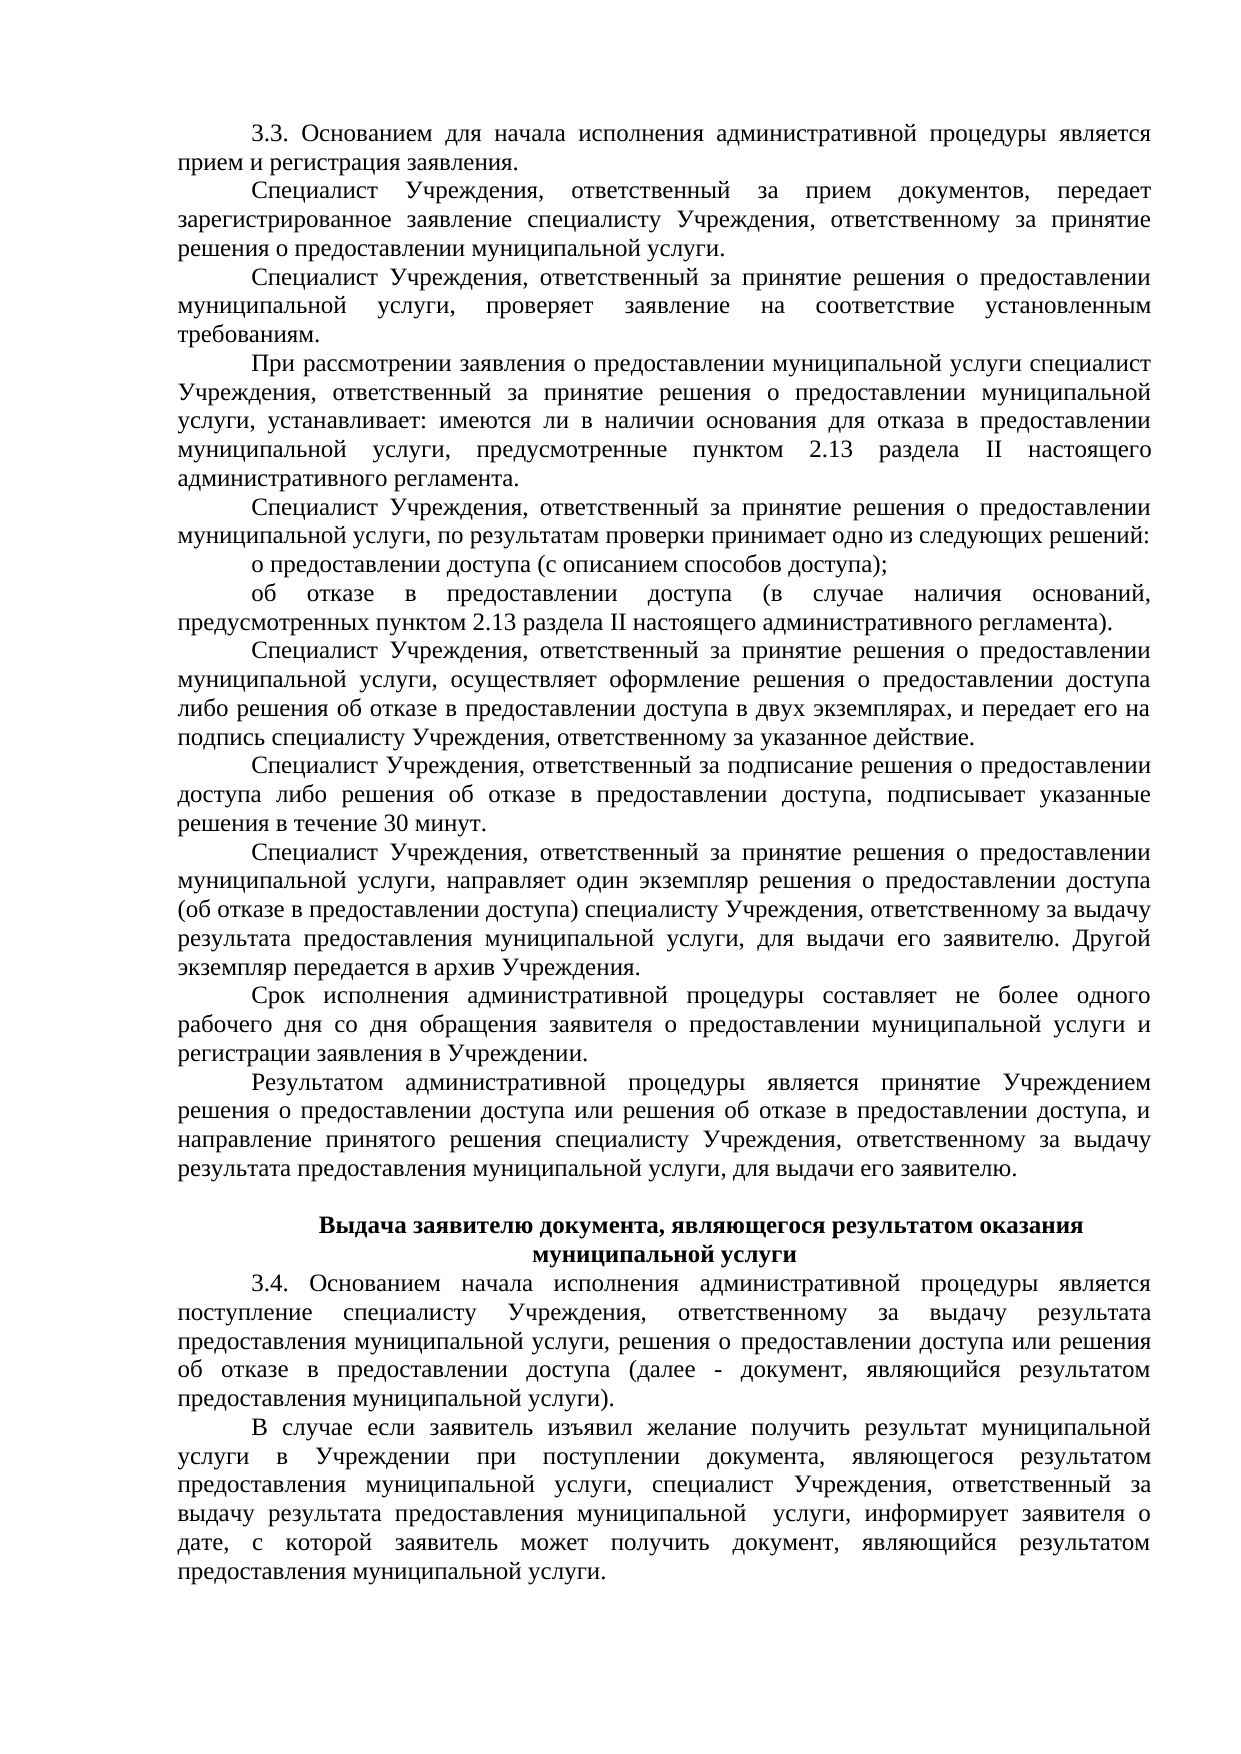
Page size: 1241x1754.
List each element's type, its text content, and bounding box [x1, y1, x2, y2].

text Специалист Учреждения, ответственный за принятие решения о предоставлении муниципальной услуги, по результатам проверки принимает одно из следующих решений: [177, 492, 1152, 549]
text 3.4. Основанием начала исполнения административной процедуры является поступление специалисту Учреждения, ответственному за выдачу результата предоставления муниципальной услуги, решения о предоставлении доступа или решения об отказе в предоставлении доступа (далее - документ, являющийся результатом предоставления муниципальной услуги). [177, 1268, 1152, 1412]
text об отказе в предоставлении доступа (в случае наличия оснований, предусмотренных пунктом 2.13 раздела II настоящего административного регламента). [177, 578, 1152, 636]
text Специалист Учреждения, ответственный за принятие решения о предоставлении муниципальной услуги, направляет один экземпляр решения о предоставлении доступа (об отказе в предоставлении доступа) специалисту Учреждения, ответственному за выдачу результата предоставления муниципальной услуги, для выдачи его заявителю. Другой экземпляр передается в архив Учреждения. [177, 837, 1152, 981]
text Специалист Учреждения, ответственный за принятие решения о предоставлении муниципальной услуги, осуществляет оформление решения о предоставлении доступа либо решения об отказе в предоставлении доступа в двух экземплярах, и передает его на подпись специалисту Учреждения, ответственному за указанное действие. [177, 636, 1152, 751]
text Специалист Учреждения, ответственный за принятие решения о предоставлении муниципальной услуги, проверяет заявление на соответствие установленным требованиям. [177, 262, 1152, 348]
text Срок исполнения административной процедуры составляет не более одного рабочего дня со дня обращения заявителя о предоставлении муниципальной услуги и регистрации заявления в Учреждении. [177, 981, 1152, 1067]
text Результатом административной процедуры является принятие Учреждением решения о предоставлении доступа или решения об отказе в предоставлении доступа, и направление принятого решения специалисту Учреждения, ответственному за выдачу результата предоставления муниципальной услуги, для выдачи его заявителю. [177, 1067, 1152, 1182]
text Специалист Учреждения, ответственный за прием документов, передает зарегистрированное заявление специалисту Учреждения, ответственному за принятие решения о предоставлении муниципальной услуги. [177, 176, 1152, 262]
text При рассмотрении заявления о предоставлении муниципальной услуги специалист Учреждения, ответственный за принятие решения о предоставлении муниципальной услуги, устанавливает: имеются ли в наличии основания для отказа в предоставлении муниципальной услуги, предусмотренные пунктом 2.13 раздела II настоящего административного регламента. [177, 348, 1152, 492]
text о предоставлении доступа (с описанием способов доступа); [177, 549, 1152, 578]
text Специалист Учреждения, ответственный за подписание решения о предоставлении доступа либо решения об отказе в предоставлении доступа, подписывает указанные решения в течение 30 минут. [177, 751, 1152, 837]
text 3.3. Основанием для начала исполнения административной процедуры является прием и регистрация заявления. [177, 118, 1152, 176]
text В случае если заявитель изъявил желание получить результат муниципальной услуги в Учреждении при поступлении документа, являющегося результатом предоставления муниципальной услуги, специалист Учреждения, ответственный за выдачу результата предоставления муниципальной услуги, информирует заявителя о дате, с которой заявитель может получить документ, являющийся результатом предоставления муниципальной услуги. [177, 1412, 1152, 1584]
text Выдача заявителю документа, являющегося результатом оказания муниципальной услуги [177, 1211, 1152, 1268]
